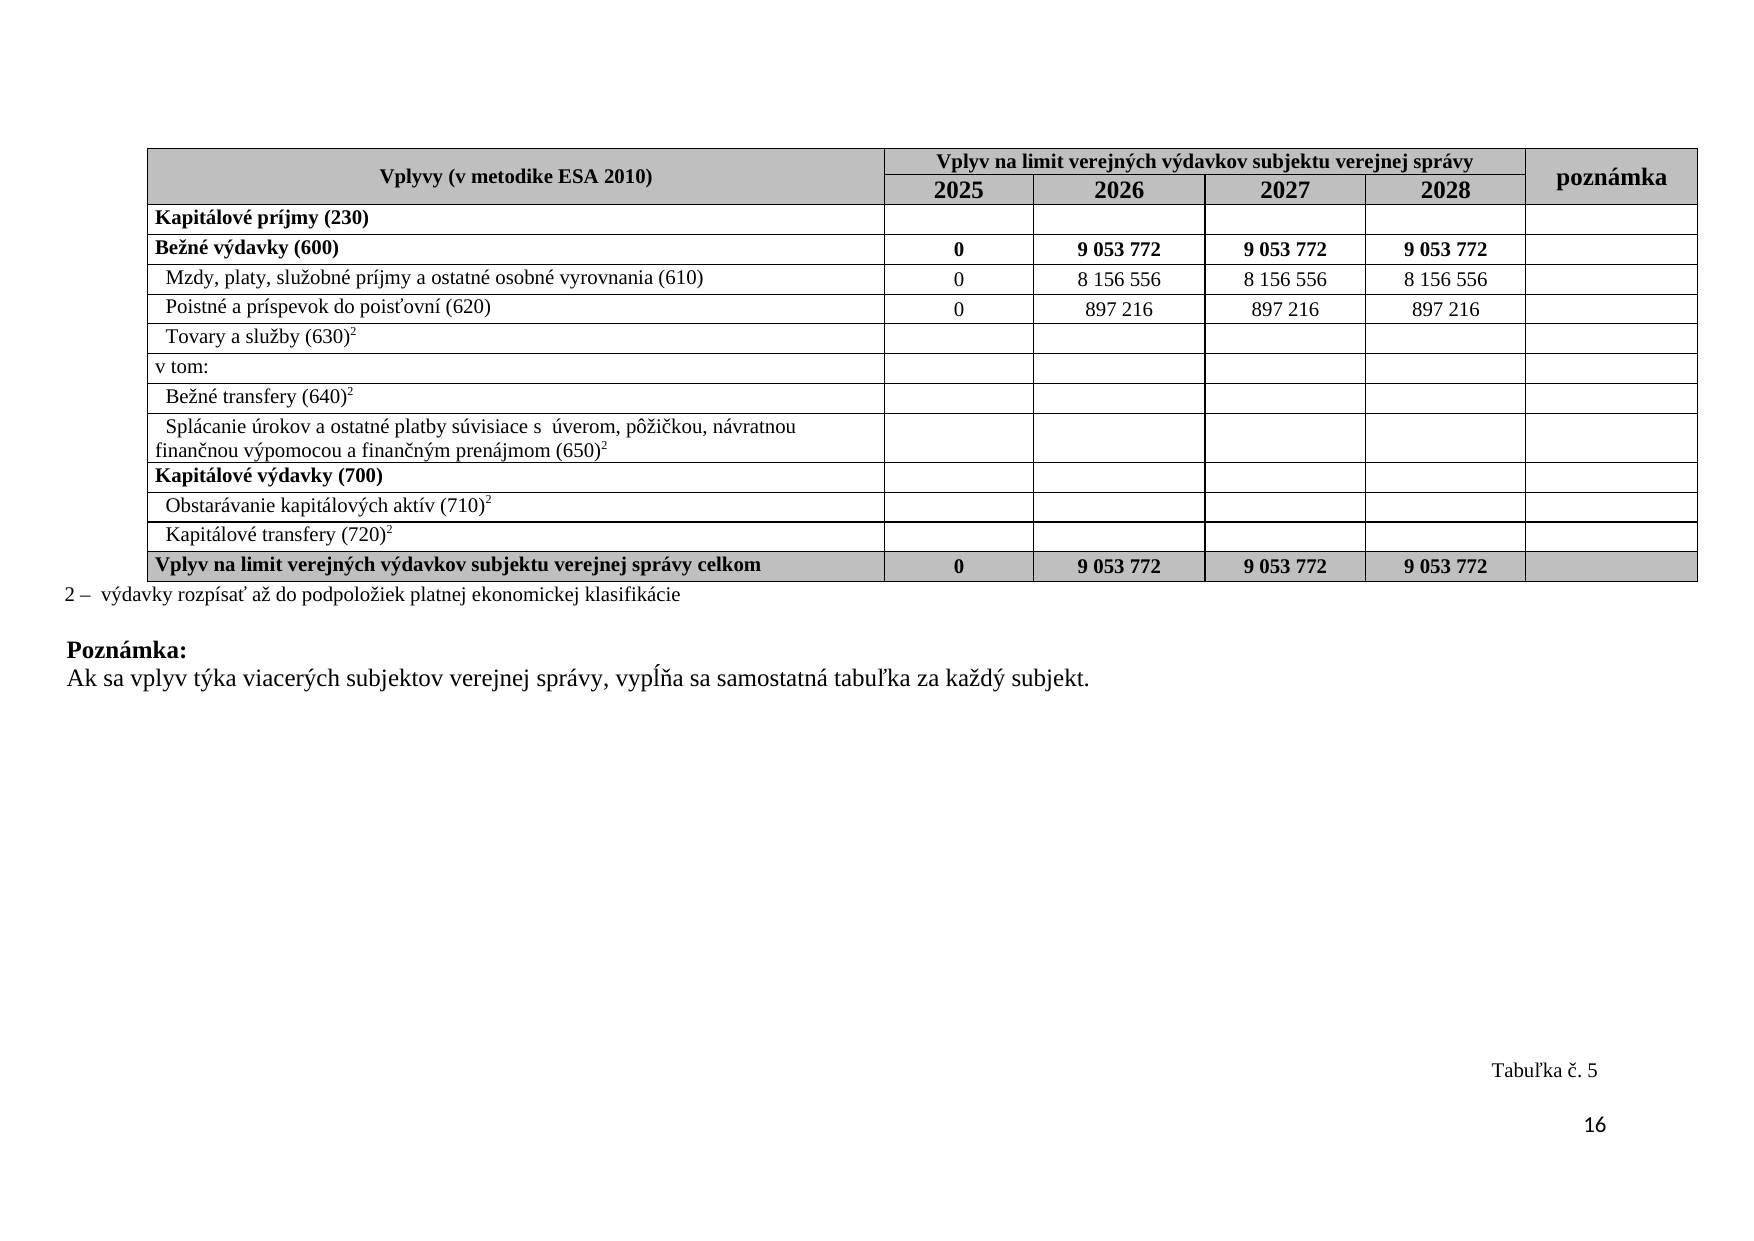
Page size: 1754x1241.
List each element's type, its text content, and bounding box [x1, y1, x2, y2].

table_cell 9 053 772 [1034, 235, 1204, 264]
table_cell [1526, 235, 1697, 264]
table_cell 9 053 772 [1206, 235, 1365, 264]
table_cell [1366, 205, 1525, 234]
table_cell [1034, 324, 1204, 353]
table_cell Splácanie úrokov a ostatné platby súvisiace s úverom, pôžičkou, návratnou finančnou výpomocou a finančným prenájmom (650)2 [148, 414, 884, 462]
table_cell [1206, 205, 1365, 234]
table_cell [1526, 265, 1697, 293]
table_cell 8 156 556 [1366, 265, 1525, 293]
table_cell 2028 [1366, 175, 1525, 204]
table_cell [1366, 493, 1525, 521]
table_cell [1206, 493, 1365, 521]
table_cell v tom: [148, 354, 884, 383]
table_cell [1034, 384, 1204, 413]
table_cell 2025 [885, 175, 1033, 204]
table_cell 8 156 556 [1206, 265, 1365, 293]
table_cell [885, 324, 1033, 353]
table_cell [885, 493, 1033, 521]
table_cell [1034, 354, 1204, 383]
table_cell [1526, 295, 1697, 323]
table_cell [1366, 324, 1525, 353]
table_cell 2026 [1034, 175, 1204, 204]
table_cell Mzdy, platy, služobné príjmy a ostatné osobné vyrovnania (610) [148, 265, 884, 293]
table_cell 0 [885, 235, 1033, 264]
table_cell 0 [885, 295, 1033, 323]
text Poznámka: [54, 635, 1606, 663]
table_cell [1526, 324, 1697, 353]
table_cell [1526, 354, 1697, 383]
table_cell Poistné a príspevok do poisťovní (620) [148, 295, 884, 323]
table_header Vplyvy (v metodike ESA 2010) [148, 149, 884, 204]
table_cell [1034, 414, 1204, 462]
table_cell [1366, 523, 1525, 551]
table_cell 2027 [1206, 175, 1365, 204]
table_cell [1034, 463, 1204, 492]
table_cell [1206, 463, 1365, 492]
table_cell [1034, 205, 1204, 234]
table_cell [1526, 384, 1697, 413]
table_cell 0 [885, 265, 1033, 293]
text 2 – výdavky rozpísať až do podpoložiek platnej ekonomickej klasifikácie [54, 582, 1606, 606]
table_cell Kapitálové transfery (720)2 [148, 523, 884, 551]
table_cell Kapitálové príjmy (230) [148, 205, 884, 234]
table_cell 897 216 [1206, 295, 1365, 323]
table_cell Tovary a služby (630)2 [148, 324, 884, 353]
table_cell Obstarávanie kapitálových aktív (710)2 [148, 493, 884, 521]
table_cell [1526, 552, 1697, 581]
table_cell [1366, 354, 1525, 383]
table_cell 0 [885, 552, 1033, 581]
table_cell [1366, 463, 1525, 492]
table_cell [1526, 493, 1697, 521]
table_cell [1366, 384, 1525, 413]
table_cell [1034, 523, 1204, 551]
table_cell [1526, 523, 1697, 551]
table_cell [885, 354, 1033, 383]
table_cell [1034, 493, 1204, 521]
table_header poznámka [1526, 149, 1697, 204]
table_cell [885, 463, 1033, 492]
table_cell 897 216 [1034, 295, 1204, 323]
table_cell [885, 414, 1033, 462]
table_cell 8 156 556 [1034, 265, 1204, 293]
table_cell 897 216 [1366, 295, 1525, 323]
table_header Vplyv na limit verejných výdavkov subjektu verejnej správy [885, 149, 1525, 174]
table_cell [1206, 354, 1365, 383]
table_cell [1206, 324, 1365, 353]
table_cell 9 053 772 [1034, 552, 1204, 581]
table_cell [885, 205, 1033, 234]
text Tabuľka č. 5 [148, 1058, 1606, 1082]
table_cell [885, 523, 1033, 551]
table_cell [1206, 523, 1365, 551]
table_cell 9 053 772 [1366, 235, 1525, 264]
table_cell [1206, 384, 1365, 413]
table_cell [885, 384, 1033, 413]
table_cell 9 053 772 [1366, 552, 1525, 581]
table_cell Bežné transfery (640)2 [148, 384, 884, 413]
table_cell Vplyv na limit verejných výdavkov subjektu verejnej správy celkom [148, 552, 884, 581]
table_cell Bežné výdavky (600) [148, 235, 884, 264]
table_cell Kapitálové výdavky (700) [148, 463, 884, 492]
text Ak sa vplyv týka viacerých subjektov verejnej správy, vypĺňa sa samostatná tabuľka za každý subjekt. [54, 663, 1606, 692]
table_cell [1526, 205, 1697, 234]
table_cell [1526, 463, 1697, 492]
table_cell [1206, 414, 1365, 462]
table_cell [1366, 414, 1525, 462]
table_cell 9 053 772 [1206, 552, 1365, 581]
table_cell [1526, 414, 1697, 462]
